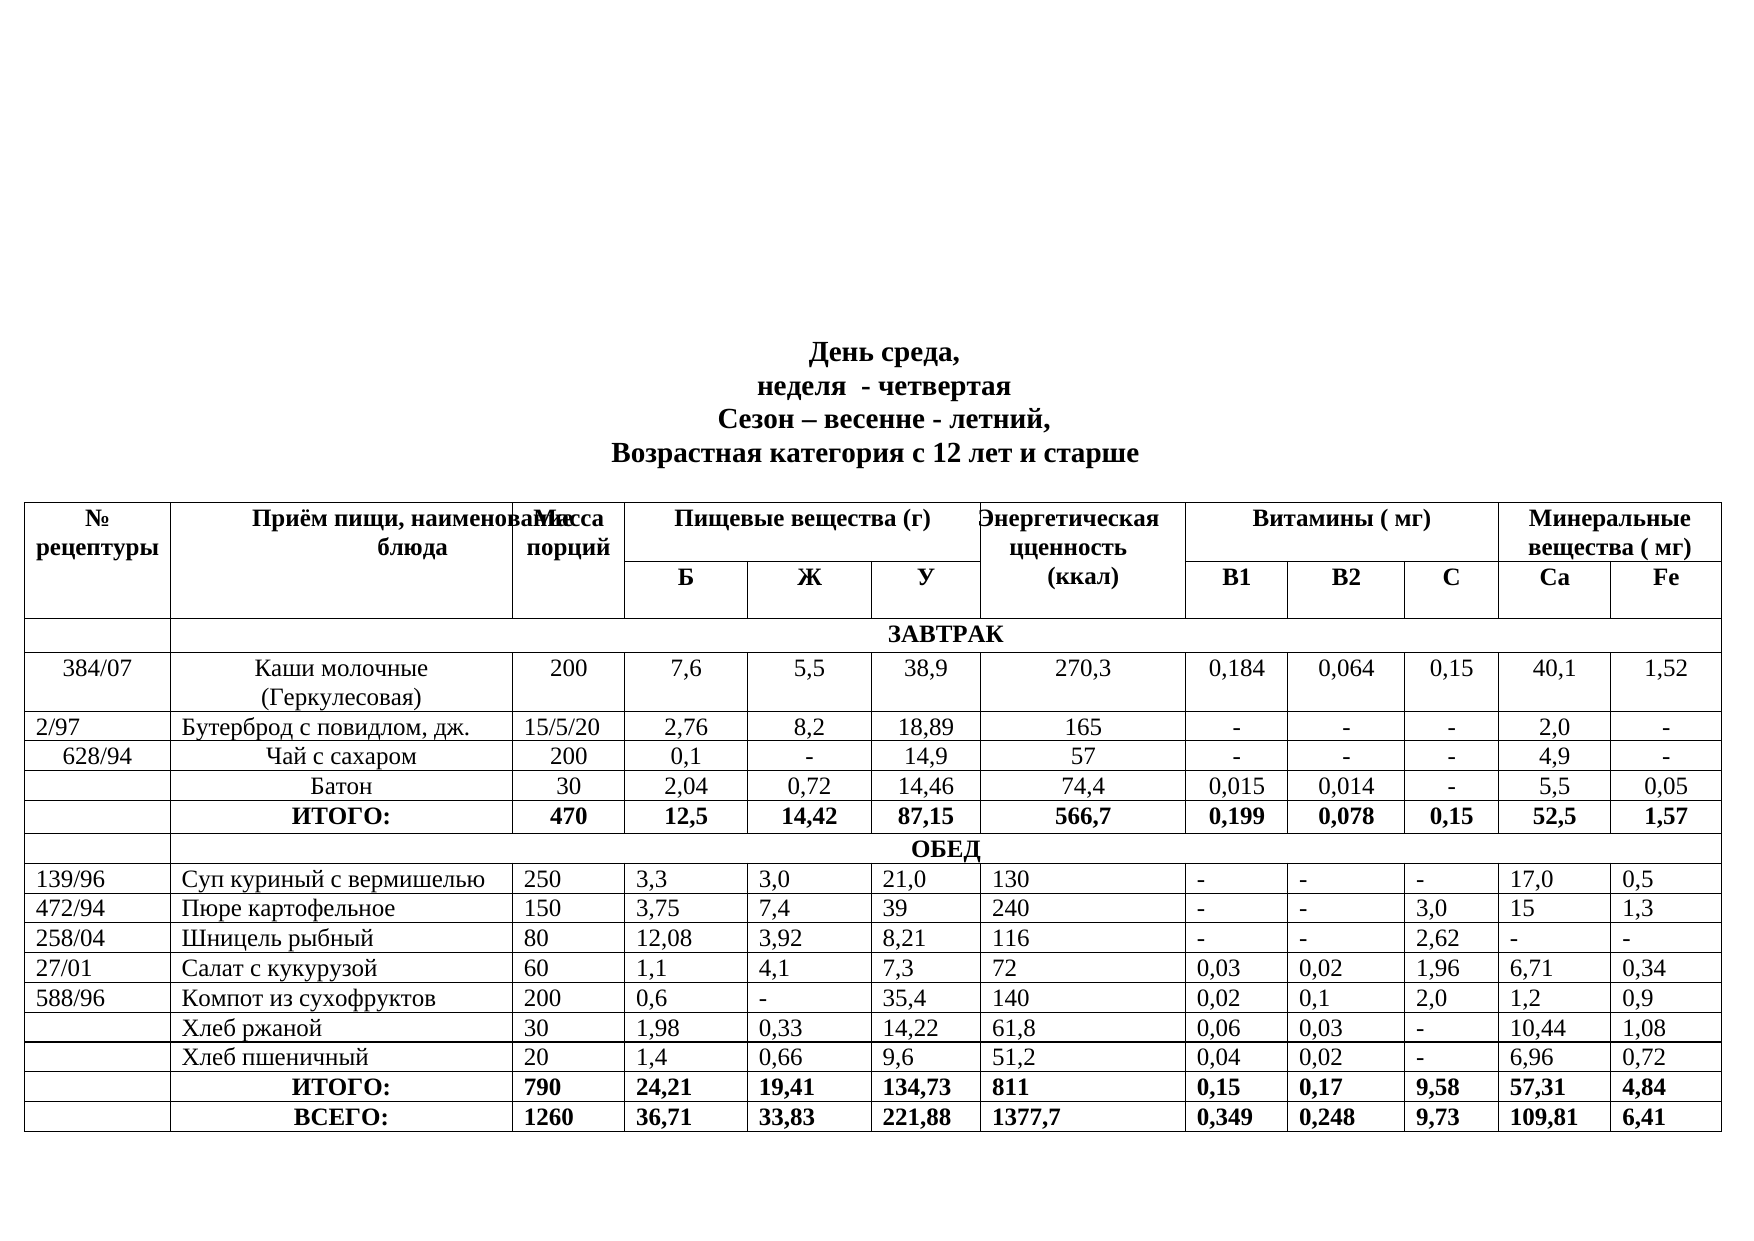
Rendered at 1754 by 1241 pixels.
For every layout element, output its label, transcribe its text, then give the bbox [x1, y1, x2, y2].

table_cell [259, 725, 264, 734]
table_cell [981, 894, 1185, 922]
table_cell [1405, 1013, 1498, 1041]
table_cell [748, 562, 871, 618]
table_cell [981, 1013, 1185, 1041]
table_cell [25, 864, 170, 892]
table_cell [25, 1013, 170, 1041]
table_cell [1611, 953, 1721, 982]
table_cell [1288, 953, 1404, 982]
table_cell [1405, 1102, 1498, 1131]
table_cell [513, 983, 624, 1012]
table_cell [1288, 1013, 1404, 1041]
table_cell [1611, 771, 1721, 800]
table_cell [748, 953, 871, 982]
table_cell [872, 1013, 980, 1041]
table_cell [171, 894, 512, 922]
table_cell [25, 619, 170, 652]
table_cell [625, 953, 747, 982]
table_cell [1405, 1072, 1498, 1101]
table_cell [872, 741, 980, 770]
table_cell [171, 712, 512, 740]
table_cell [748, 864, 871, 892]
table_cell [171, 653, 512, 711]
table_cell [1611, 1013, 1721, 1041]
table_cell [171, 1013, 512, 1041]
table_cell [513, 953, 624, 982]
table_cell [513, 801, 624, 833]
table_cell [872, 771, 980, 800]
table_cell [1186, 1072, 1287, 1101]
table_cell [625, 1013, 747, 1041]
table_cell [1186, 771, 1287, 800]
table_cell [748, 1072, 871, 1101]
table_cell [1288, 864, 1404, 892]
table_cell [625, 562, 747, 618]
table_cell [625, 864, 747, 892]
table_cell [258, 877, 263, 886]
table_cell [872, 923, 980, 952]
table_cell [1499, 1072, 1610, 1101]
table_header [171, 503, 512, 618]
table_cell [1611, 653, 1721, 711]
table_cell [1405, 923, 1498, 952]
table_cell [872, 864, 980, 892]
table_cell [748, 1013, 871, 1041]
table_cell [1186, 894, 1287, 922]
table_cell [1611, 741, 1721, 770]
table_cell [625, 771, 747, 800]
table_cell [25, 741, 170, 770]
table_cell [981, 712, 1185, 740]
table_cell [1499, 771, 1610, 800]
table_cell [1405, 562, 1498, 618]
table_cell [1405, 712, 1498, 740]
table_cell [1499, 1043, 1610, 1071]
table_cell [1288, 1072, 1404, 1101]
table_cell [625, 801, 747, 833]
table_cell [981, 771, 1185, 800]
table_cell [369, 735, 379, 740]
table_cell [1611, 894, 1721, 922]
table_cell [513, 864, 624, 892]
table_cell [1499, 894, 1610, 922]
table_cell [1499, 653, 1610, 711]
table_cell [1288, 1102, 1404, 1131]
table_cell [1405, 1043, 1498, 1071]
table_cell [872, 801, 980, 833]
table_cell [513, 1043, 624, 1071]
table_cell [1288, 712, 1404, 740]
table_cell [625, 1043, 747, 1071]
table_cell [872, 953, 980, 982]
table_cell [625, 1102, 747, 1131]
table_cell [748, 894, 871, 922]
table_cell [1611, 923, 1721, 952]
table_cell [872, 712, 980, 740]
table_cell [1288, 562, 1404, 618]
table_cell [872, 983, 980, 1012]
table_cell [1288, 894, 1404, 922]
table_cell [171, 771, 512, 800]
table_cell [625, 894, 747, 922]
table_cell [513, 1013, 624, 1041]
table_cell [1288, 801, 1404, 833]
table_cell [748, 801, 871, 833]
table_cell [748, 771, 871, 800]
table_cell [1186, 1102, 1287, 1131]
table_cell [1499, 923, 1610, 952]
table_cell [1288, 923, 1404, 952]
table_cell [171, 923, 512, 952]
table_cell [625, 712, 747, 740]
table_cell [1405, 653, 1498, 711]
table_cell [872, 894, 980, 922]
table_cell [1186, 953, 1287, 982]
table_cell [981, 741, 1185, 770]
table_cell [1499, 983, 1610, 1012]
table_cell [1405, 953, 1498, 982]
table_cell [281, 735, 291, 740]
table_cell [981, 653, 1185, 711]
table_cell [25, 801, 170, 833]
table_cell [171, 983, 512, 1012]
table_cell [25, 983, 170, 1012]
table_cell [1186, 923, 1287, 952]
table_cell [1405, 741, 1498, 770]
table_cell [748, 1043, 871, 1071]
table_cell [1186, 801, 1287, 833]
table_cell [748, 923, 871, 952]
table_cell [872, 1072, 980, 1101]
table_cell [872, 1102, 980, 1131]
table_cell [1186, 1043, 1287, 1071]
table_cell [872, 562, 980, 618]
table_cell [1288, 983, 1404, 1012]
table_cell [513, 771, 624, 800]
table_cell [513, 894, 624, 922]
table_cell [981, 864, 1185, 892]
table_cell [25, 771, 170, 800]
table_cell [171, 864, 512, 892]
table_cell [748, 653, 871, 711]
text День среда, [118, 334, 1650, 368]
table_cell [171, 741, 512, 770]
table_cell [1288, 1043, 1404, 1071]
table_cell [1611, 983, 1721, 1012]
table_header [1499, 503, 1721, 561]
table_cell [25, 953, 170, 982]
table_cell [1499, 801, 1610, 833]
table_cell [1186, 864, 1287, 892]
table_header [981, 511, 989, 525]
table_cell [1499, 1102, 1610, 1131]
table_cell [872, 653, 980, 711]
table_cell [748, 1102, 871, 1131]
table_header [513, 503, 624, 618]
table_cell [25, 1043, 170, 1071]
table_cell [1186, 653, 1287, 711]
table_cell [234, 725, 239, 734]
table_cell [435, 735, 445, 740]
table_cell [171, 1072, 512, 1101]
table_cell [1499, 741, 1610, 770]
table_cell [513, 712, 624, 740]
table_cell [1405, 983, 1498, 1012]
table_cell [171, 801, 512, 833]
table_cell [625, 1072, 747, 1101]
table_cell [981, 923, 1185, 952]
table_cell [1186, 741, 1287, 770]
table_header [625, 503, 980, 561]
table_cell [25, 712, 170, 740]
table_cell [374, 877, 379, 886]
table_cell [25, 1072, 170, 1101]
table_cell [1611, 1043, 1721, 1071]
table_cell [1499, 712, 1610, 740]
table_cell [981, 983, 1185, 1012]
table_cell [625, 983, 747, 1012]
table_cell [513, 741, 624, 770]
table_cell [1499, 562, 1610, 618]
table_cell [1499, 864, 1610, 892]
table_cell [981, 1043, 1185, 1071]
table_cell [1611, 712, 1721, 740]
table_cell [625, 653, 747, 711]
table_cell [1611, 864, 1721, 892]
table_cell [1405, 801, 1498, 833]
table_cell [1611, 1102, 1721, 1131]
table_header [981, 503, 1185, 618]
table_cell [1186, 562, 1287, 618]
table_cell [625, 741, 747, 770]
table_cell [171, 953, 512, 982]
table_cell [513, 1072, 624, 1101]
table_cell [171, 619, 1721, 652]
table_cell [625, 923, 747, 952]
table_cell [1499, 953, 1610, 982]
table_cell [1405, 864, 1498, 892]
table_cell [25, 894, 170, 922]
text Сезон – весенне - летний, [118, 402, 1650, 435]
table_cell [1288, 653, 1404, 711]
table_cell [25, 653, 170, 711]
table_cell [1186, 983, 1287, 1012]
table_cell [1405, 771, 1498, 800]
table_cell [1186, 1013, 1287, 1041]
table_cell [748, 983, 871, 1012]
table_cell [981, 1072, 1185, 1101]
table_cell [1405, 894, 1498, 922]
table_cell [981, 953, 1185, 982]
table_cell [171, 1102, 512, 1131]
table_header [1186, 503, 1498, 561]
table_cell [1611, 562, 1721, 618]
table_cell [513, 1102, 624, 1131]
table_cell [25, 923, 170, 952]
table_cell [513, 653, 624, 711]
text неделя - четвертая [118, 368, 1650, 402]
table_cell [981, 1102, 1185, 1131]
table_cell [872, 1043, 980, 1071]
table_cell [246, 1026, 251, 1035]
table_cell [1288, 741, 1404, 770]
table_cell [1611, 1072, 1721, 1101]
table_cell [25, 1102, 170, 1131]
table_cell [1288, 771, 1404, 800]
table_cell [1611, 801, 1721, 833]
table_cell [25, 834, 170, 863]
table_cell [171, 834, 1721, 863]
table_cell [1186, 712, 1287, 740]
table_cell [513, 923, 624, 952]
text Возрастная категория с 12 лет и старше [118, 435, 1632, 469]
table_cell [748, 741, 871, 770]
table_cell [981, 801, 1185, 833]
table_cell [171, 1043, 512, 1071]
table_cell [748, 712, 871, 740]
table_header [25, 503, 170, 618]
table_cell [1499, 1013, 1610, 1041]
